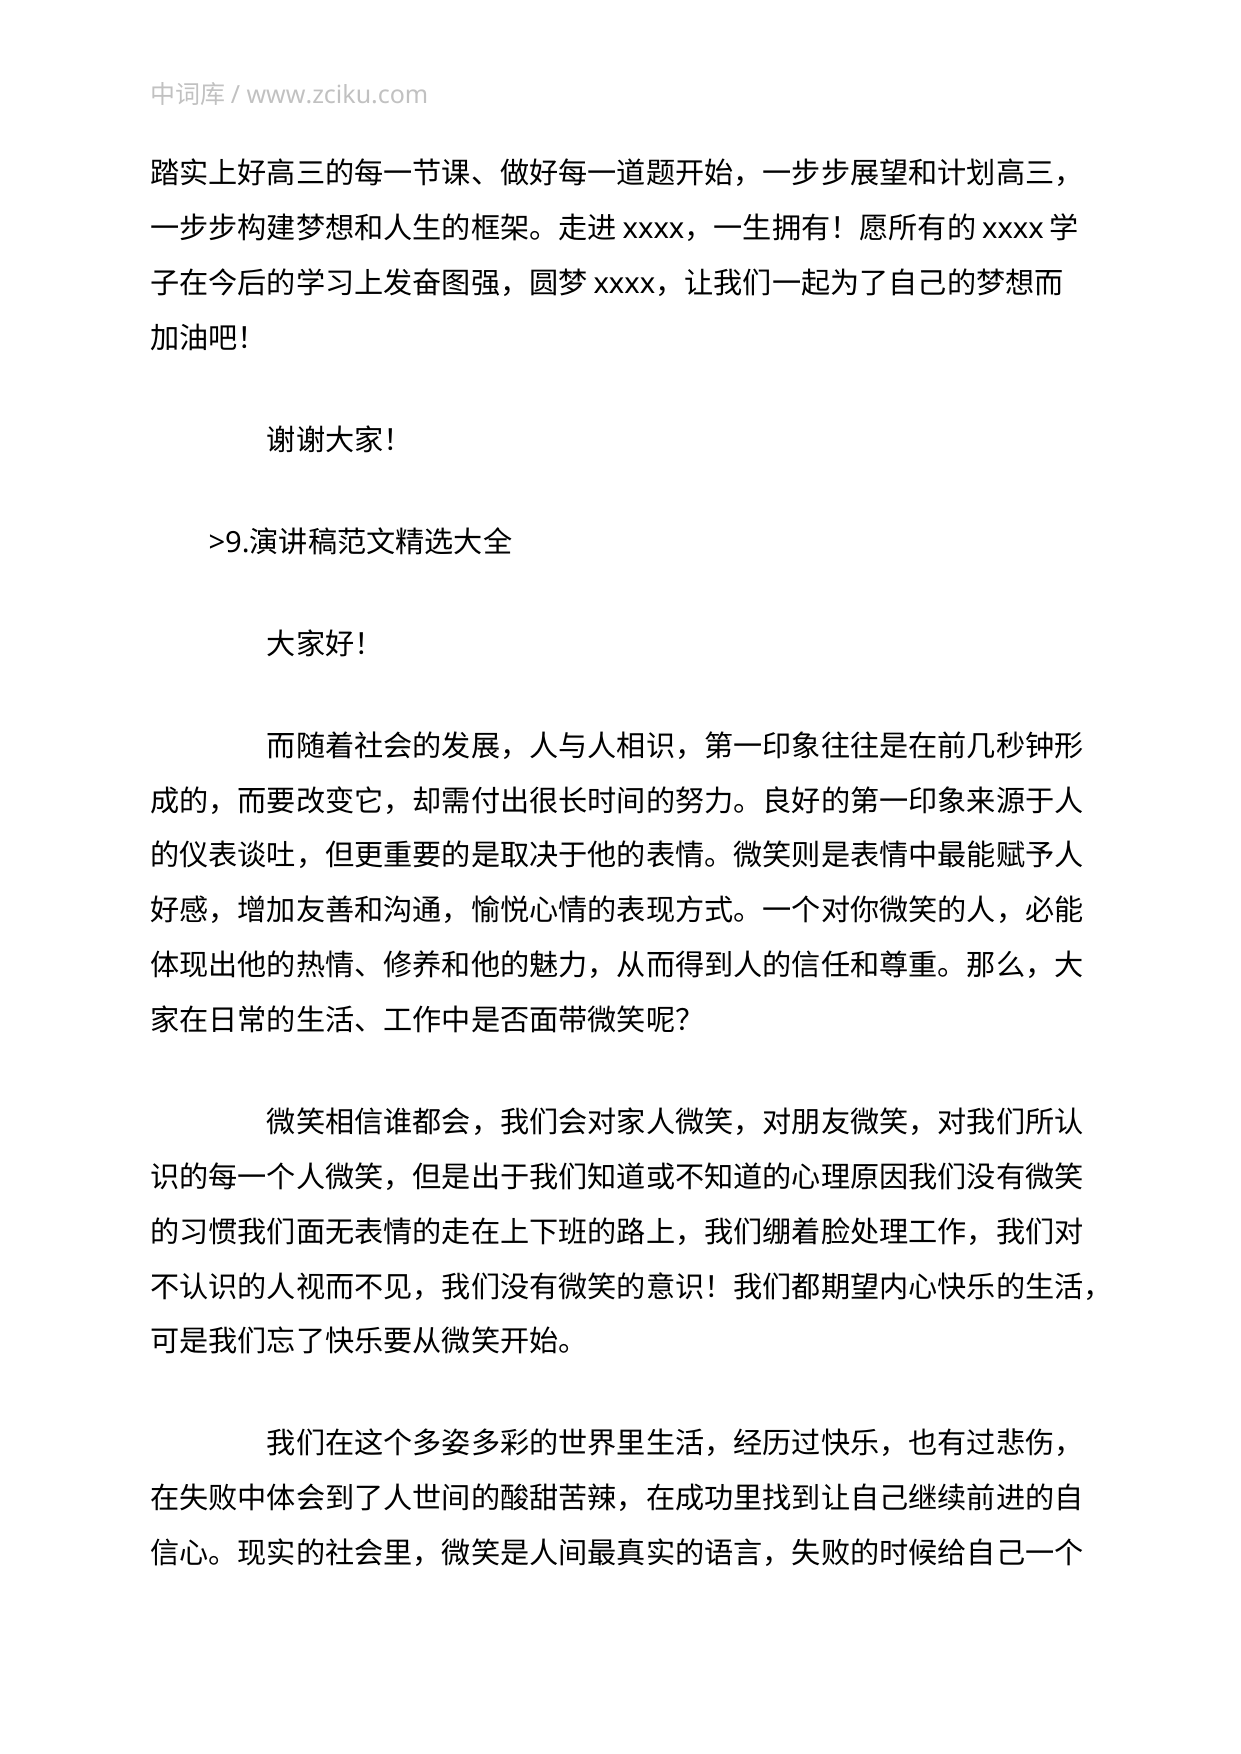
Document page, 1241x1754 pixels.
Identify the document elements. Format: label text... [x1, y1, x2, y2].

text 微笑相信谁都会，我们会对家人微笑，对朋友微笑，对我们所认识的每一个人微笑，但是出于我们知道或不知道的心理原因我们没有微笑的习惯我们面无表情的走在上下班的路上，我们绷着脸处理工作，我们对不认识的人视而不见，我们没有微笑的意识！我们都期望内心快乐的生活，可是我们忘了快乐要从微笑开始。 [150, 1098, 1090, 1360]
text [150, 150, 1090, 357]
text 而随着社会的发展，人与人相识，第一印象往往是在前几秒钟形成的，而要改变它，却需付出很长时间的努力。良好的第一印象来源于人的仪表谈吐，但更重要的是取决于他的表情。微笑则是表情中最能赋予人好感，增加友善和沟通，愉悦心情的表现方式。一个对你微笑的人，必能体现出他的热情、修养和他的魅力，从而得到人的信任和尊重。那么，大家在日常的生活、工作中是否面带微笑呢？ [150, 722, 1090, 1039]
text 谢谢大家！ [150, 417, 1090, 459]
text 大家好！ [150, 620, 1090, 663]
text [150, 1420, 1090, 1572]
text >9.演讲稿范文精选大全 [150, 518, 1090, 561]
